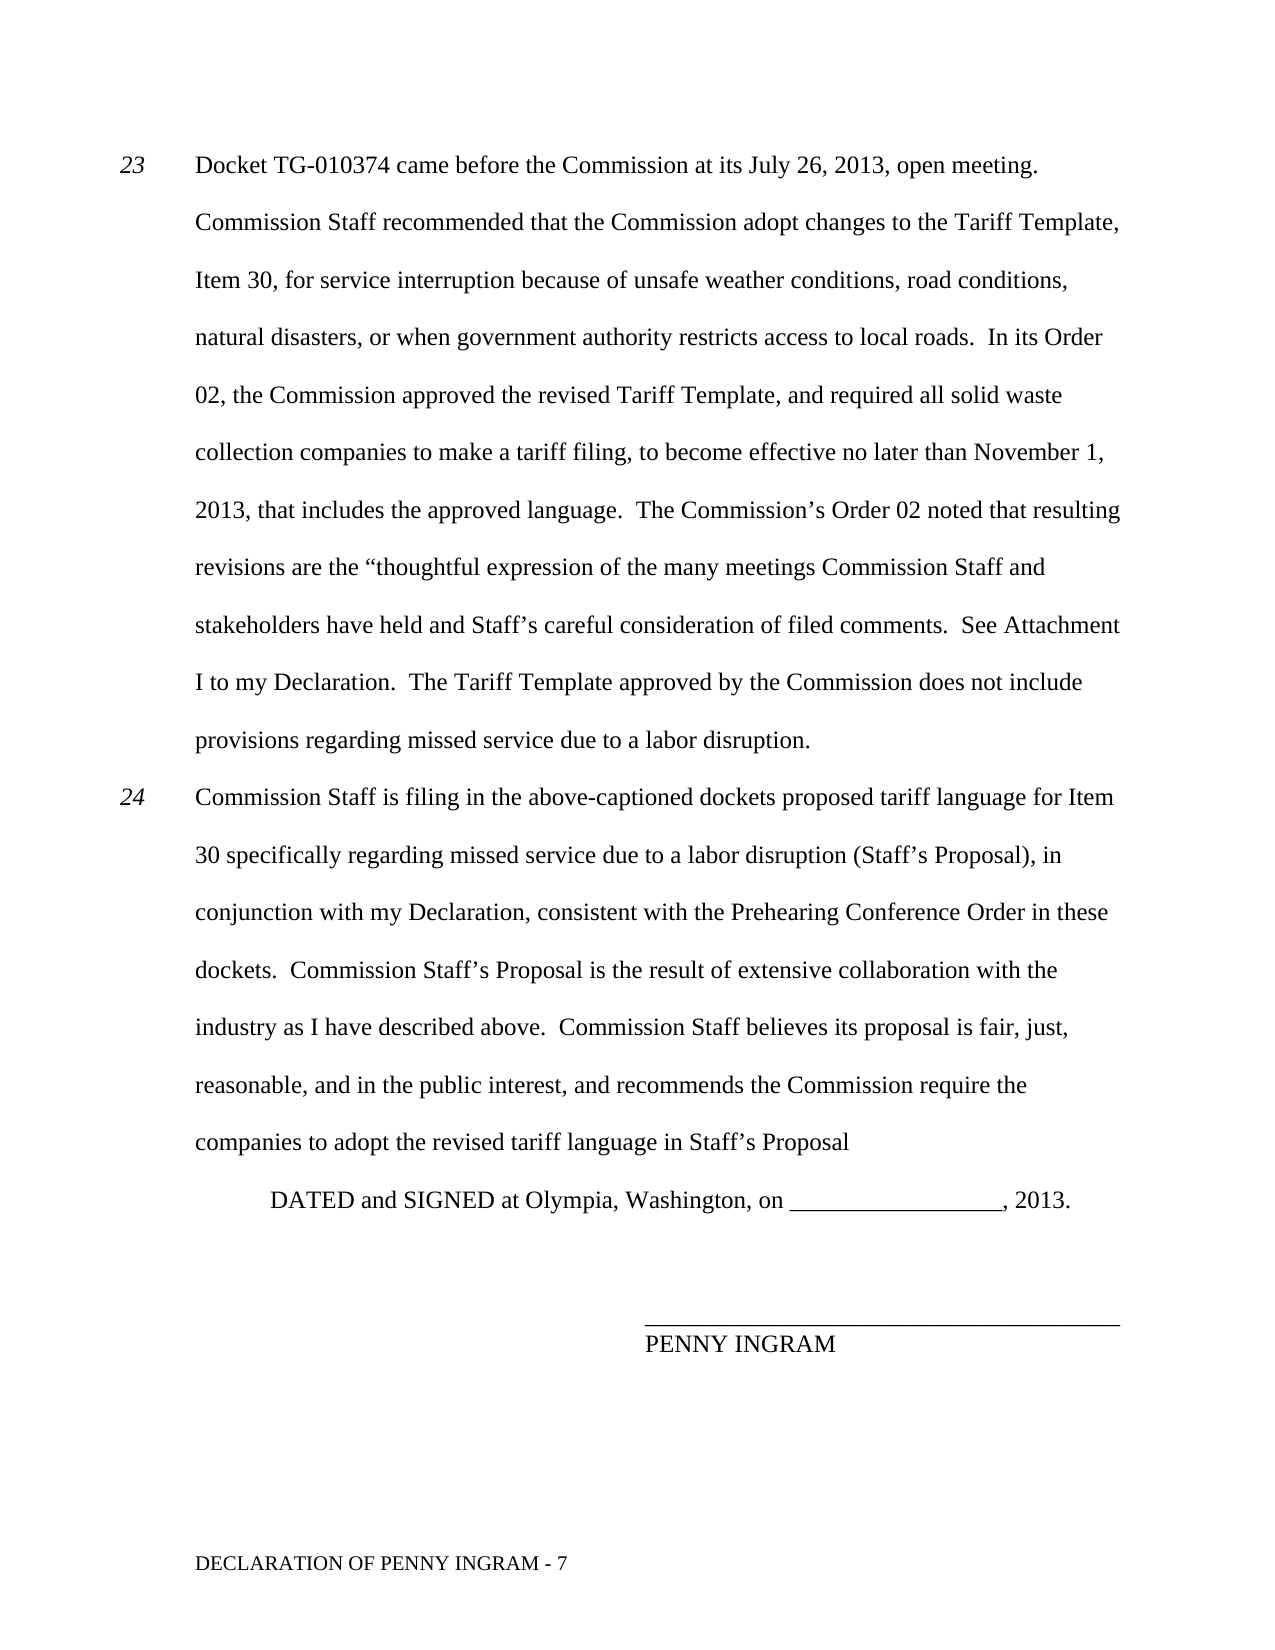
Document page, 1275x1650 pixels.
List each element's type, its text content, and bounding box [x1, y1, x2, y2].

text DATED and SIGNED at Olympia, Washington, on _________________, 2013. [195, 1185, 1125, 1214]
text PENNY INGRAM [195, 1329, 1125, 1357]
list Commission Staff is filing in the above-captioned dockets proposed tariff language for Item 30 specifically regarding missed service due to a labor disruption (Staff’s Proposal), in conjunction with my Declaration, consistent with the Prehearing Conference Order in these dockets. Commission Staff’s Proposal is the result of extensive collaboration with the industry as I have described above. Commission Staff believes its proposal is fair, just, reasonable, and in the public interest, and recommends the Commission require the companies to adopt the revised tariff language in Staff’s Proposal [120, 782, 1125, 1156]
list Docket TG-010374 came before the Commission at its July 26, 2013, open meeting. Commission Staff recommended that the Commission adopt changes to the Tariff Template, Item 30, for service interruption because of unsafe weather conditions, road conditions, natural disasters, or when government authority restricts access to local roads. In its Order 02, the Commission approved the revised Tariff Template, and required all solid waste collection companies to make a tariff filing, to become effective no later than November 1, 2013, that includes the approved language. The Commission’s Order 02 noted that resulting revisions are the “thoughtful expression of the many meetings Commission Staff and stakeholders have held and Staff’s careful consideration of filed comments. See Attachment I to my Declaration. The Tariff Template approved by the Commission does not include provisions regarding missed service due to a labor disruption. [120, 150, 1125, 754]
text ______________________________________ [195, 1300, 1125, 1329]
